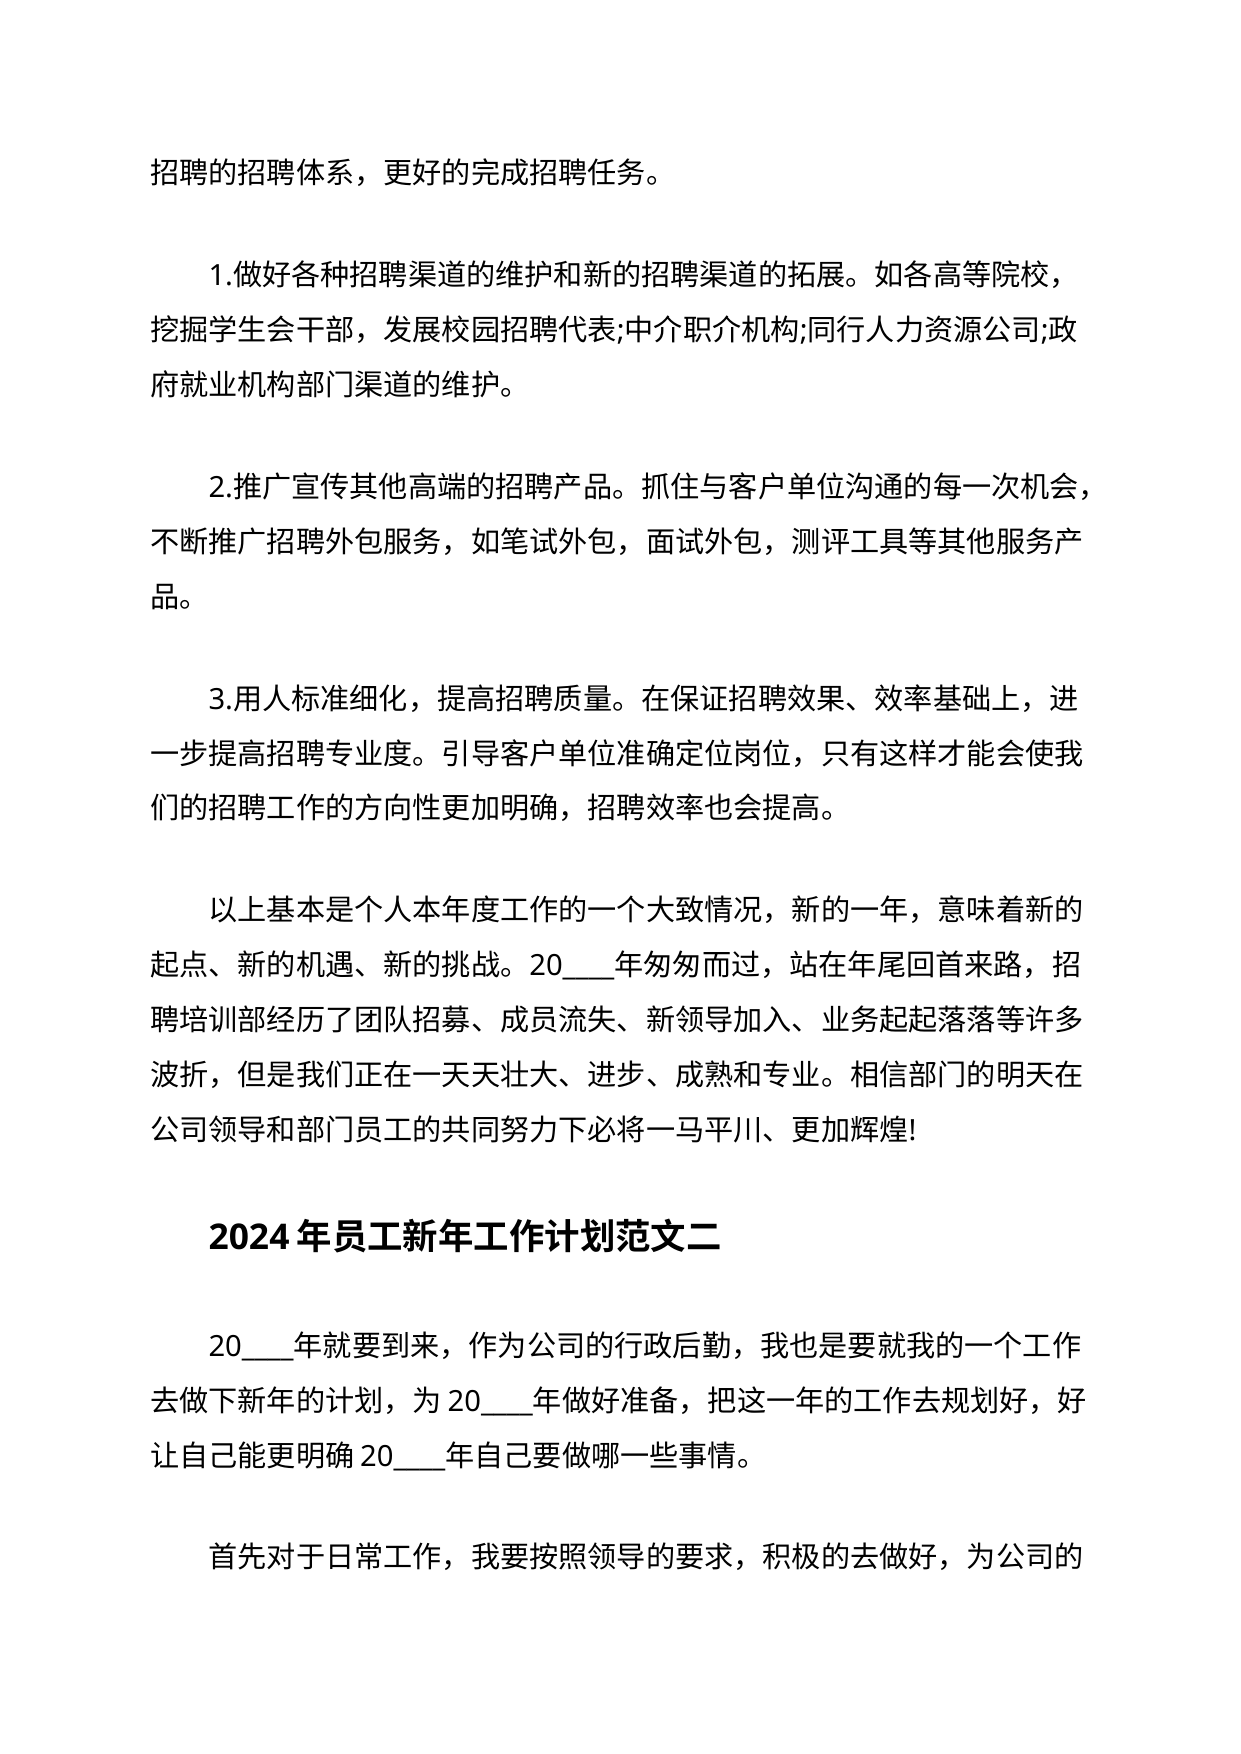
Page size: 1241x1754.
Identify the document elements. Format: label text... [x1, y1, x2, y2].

text 20____年就要到来，作为公司的行政后勤，我也是要就我的一个工作去做下新年的计划，为20____年做好准备，把这一年的工作去规划好，好让自己能更明确20____年自己要做哪一些事情。 [150, 1322, 1090, 1474]
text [150, 150, 1090, 192]
text 3.用人标准细化，提高招聘质量。在保证招聘效果、效率基础上，进一步提高招聘专业度。引导客户单位准确定位岗位，只有这样才能会使我们的招聘工作的方向性更加明确，招聘效率也会提高。 [150, 675, 1090, 827]
text 以上基本是个人本年度工作的一个大致情况，新的一年，意味着新的起点、新的机遇、新的挑战。20____年匆匆而过，站在年尾回首来路，招聘培训部经历了团队招募、成员流失、新领导加入、业务起起落落等许多波折，但是我们正在一天天壮大、进步、成熟和专业。相信部门的明天在公司领导和部门员工的共同努力下必将一马平川、更加辉煌! [150, 887, 1090, 1149]
text 1.做好各种招聘渠道的维护和新的招聘渠道的拓展。如各高等院校，挖掘学生会干部，发展校园招聘代表;中介职介机构;同行人力资源公司;政府就业机构部门渠道的维护。 [150, 252, 1090, 404]
text 2.推广宣传其他高端的招聘产品。抓住与客户单位沟通的每一次机会，不断推广招聘外包服务，如笔试外包，面试外包，测评工具等其他服务产品。 [150, 463, 1090, 616]
text 2024年员工新年工作计划范文二 [150, 1208, 1090, 1260]
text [150, 1534, 1090, 1576]
